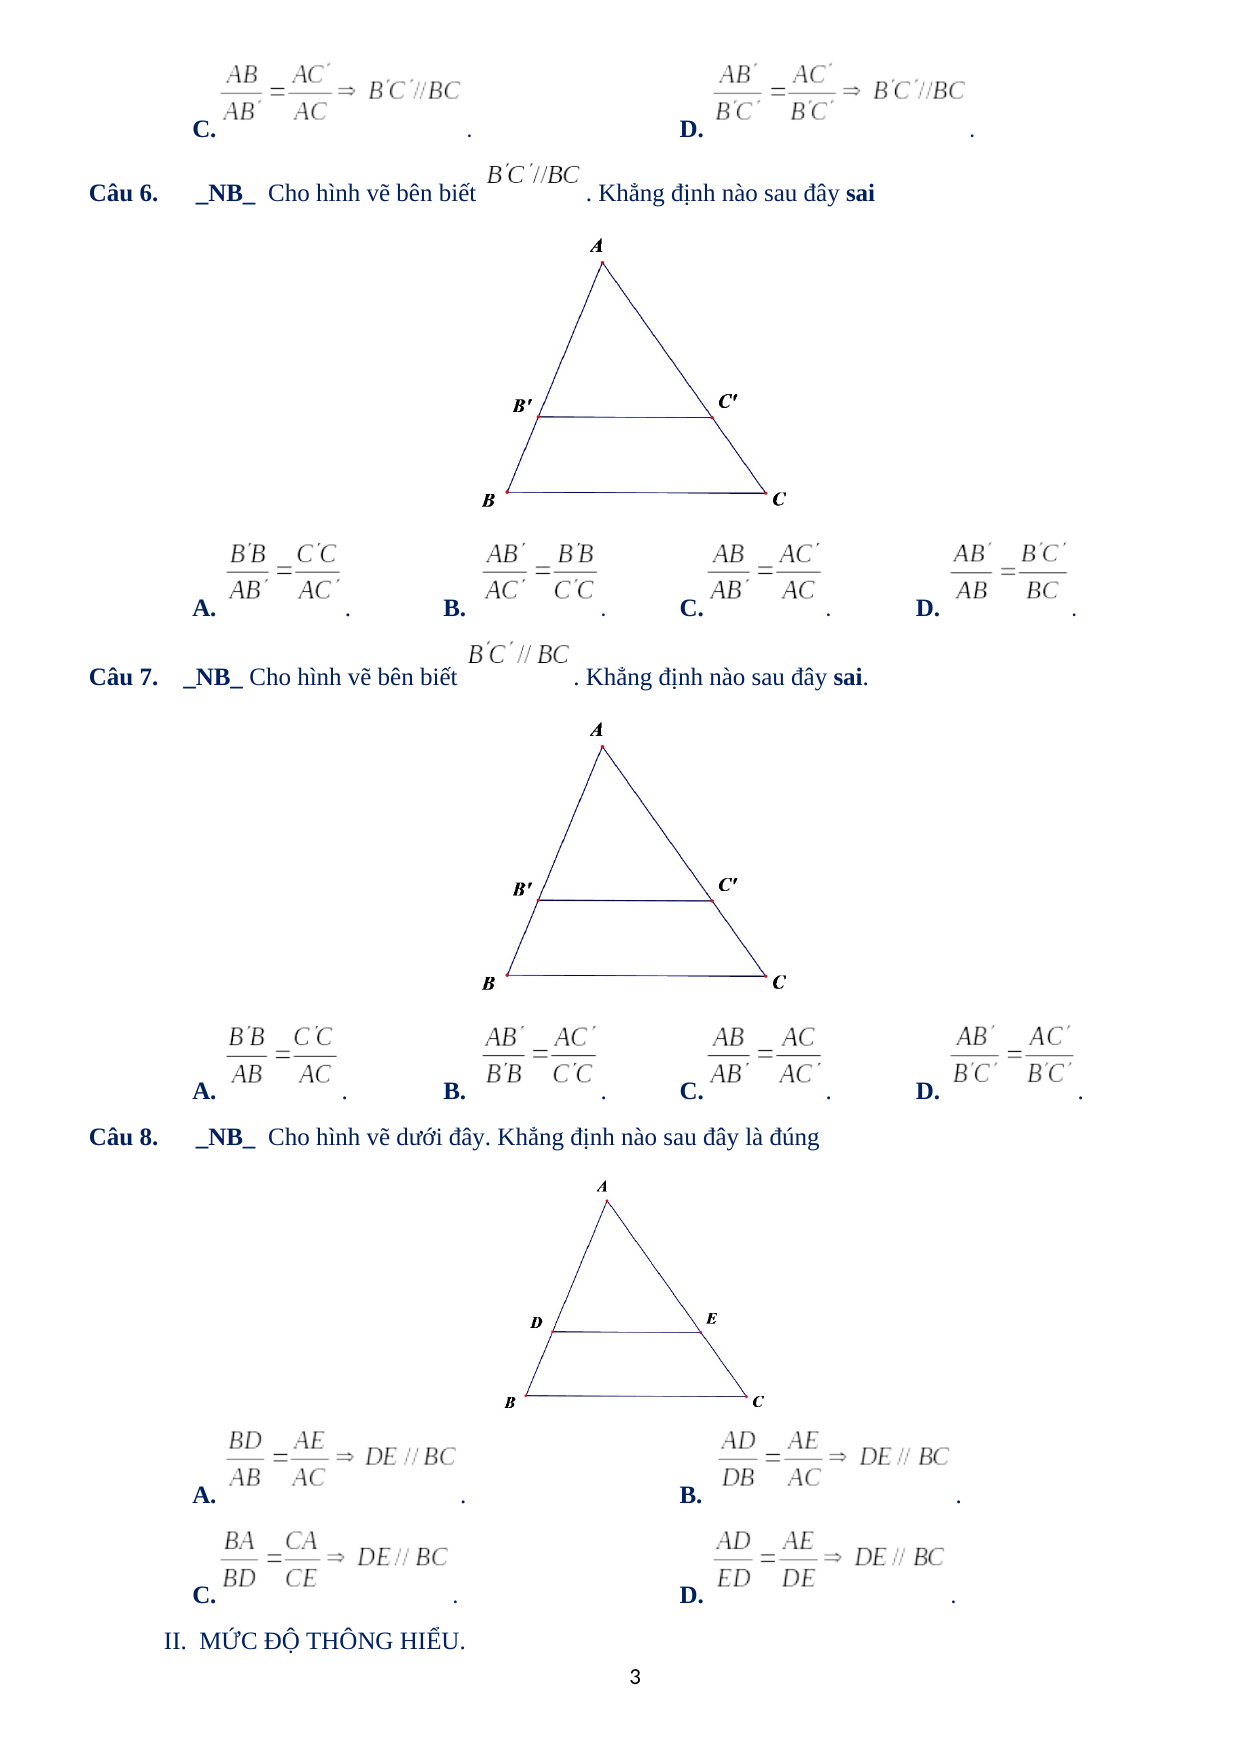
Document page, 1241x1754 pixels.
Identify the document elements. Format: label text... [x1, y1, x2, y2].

list A. . B. . C.. D. . [192, 1022, 1181, 1105]
text Câu 6. _NB_ Cho hình vẽ bên biết . Khẳng định nào sau đây sai [89, 160, 1181, 207]
text Câu 8. _NB_ Cho hình vẽ dưới đây. Khẳng định nào sau đây là đúng [89, 1122, 1181, 1151]
text C.. D. . [122, 59, 1176, 143]
picture [471, 707, 799, 1005]
picture [495, 1167, 775, 1421]
text C.. D. . [122, 1526, 1176, 1609]
list A. . B. . [89, 1425, 1181, 1509]
text Câu 7. _NB_ Cho hình vẽ bên biết . Khẳng định nào sau đây sai. [89, 639, 1181, 691]
text A. . B. . C.. D. . [89, 538, 1181, 622]
text II. MỨC ĐỘ THÔNG HIỂU. [89, 1626, 1181, 1655]
picture [471, 224, 799, 522]
